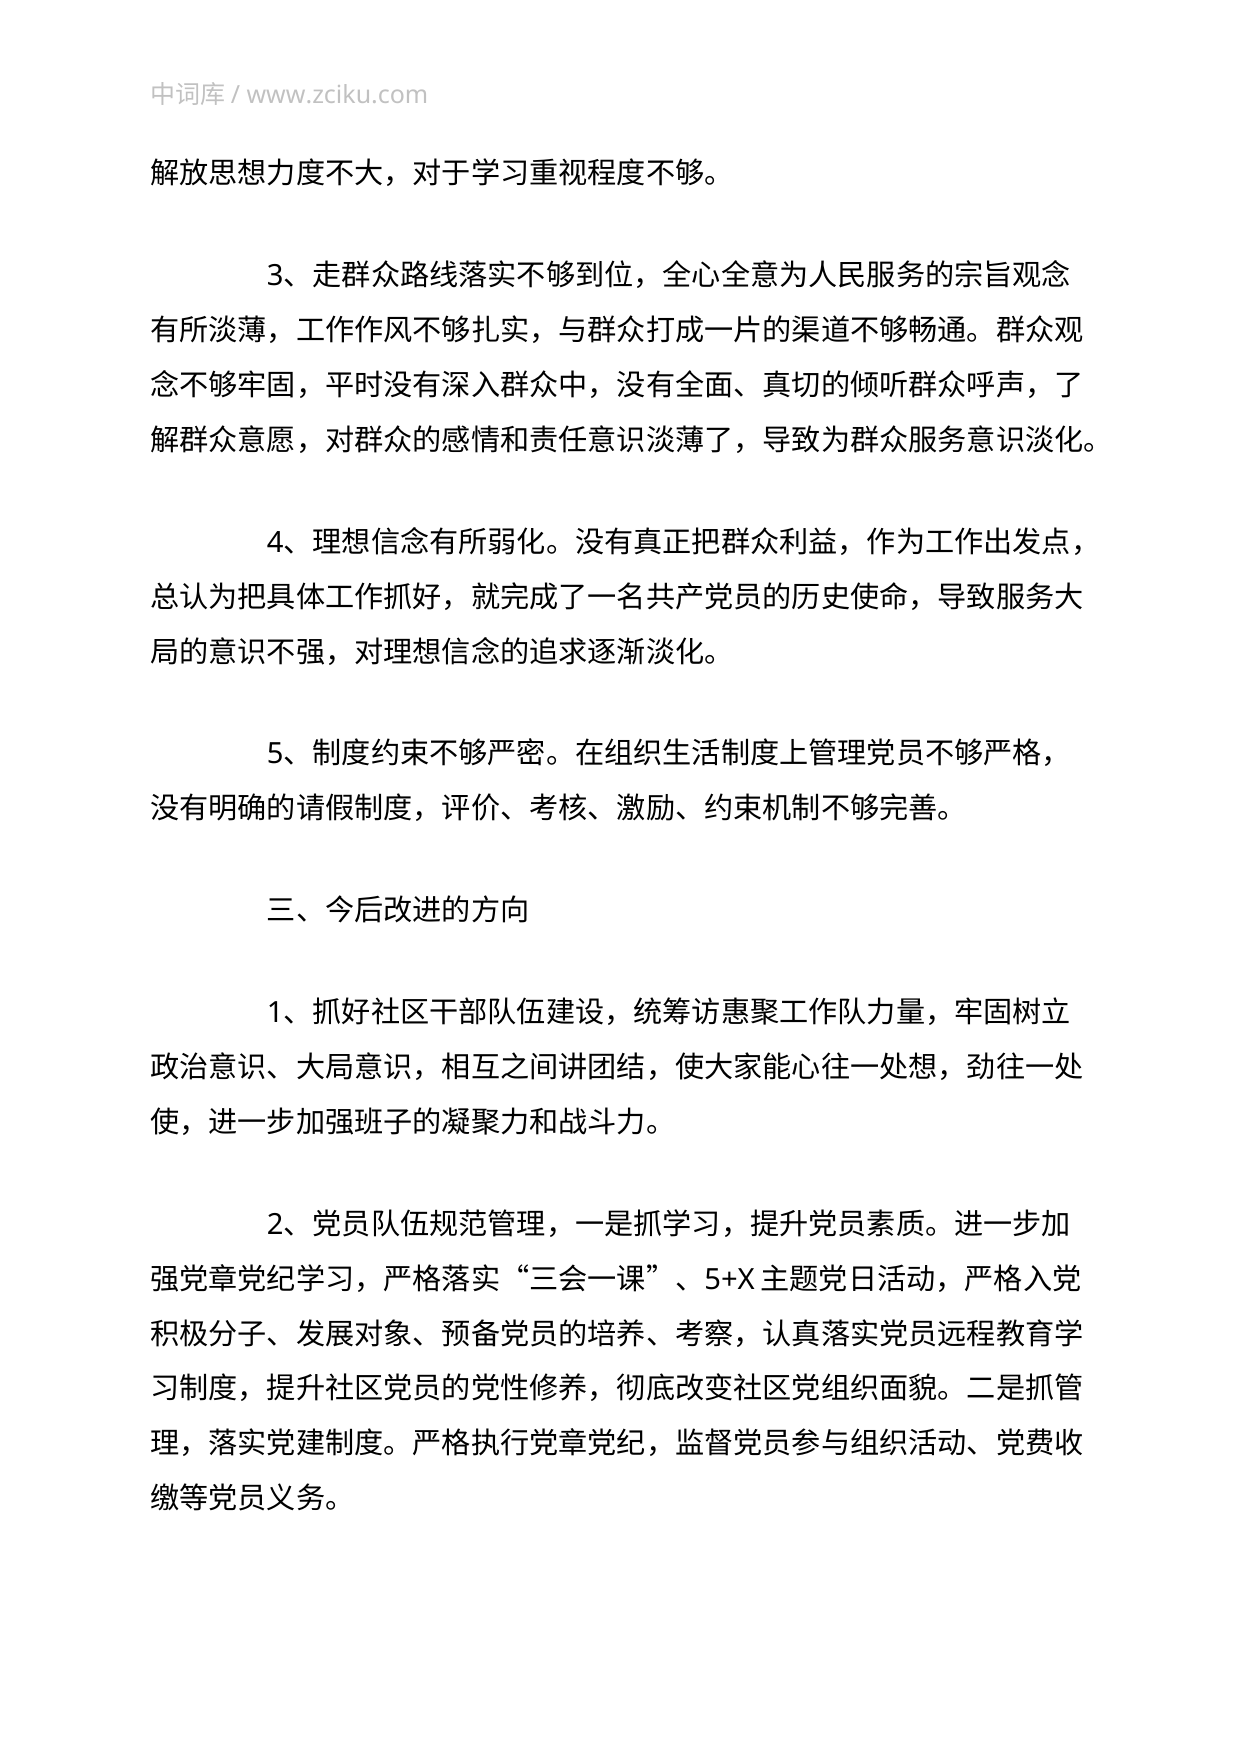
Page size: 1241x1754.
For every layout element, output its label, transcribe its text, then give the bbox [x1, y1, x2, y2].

text 5、制度约束不够严密。在组织生活制度上管理党员不够严格，没有明确的请假制度，评价、考核、激励、约束机制不够完善。 [150, 730, 1090, 827]
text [150, 150, 1090, 192]
text 三、今后改进的方向 [150, 887, 1090, 929]
text 1、抓好社区干部队伍建设，统筹访惠聚工作队力量，牢固树立政治意识、大局意识，相互之间讲团结，使大家能心往一处想，劲往一处使，进一步加强班子的凝聚力和战斗力。 [150, 988, 1090, 1141]
text 2、党员队伍规范管理，一是抓学习，提升党员素质。进一步加强党章党纪学习，严格落实“三会一课”、5+X主题党日活动，严格入党积极分子、发展对象、预备党员的培养、考察，认真落实党员远程教育学习制度，提升社区党员的党性修养，彻底改变社区党组织面貌。二是抓管理，落实党建制度。严格执行党章党纪，监督党员参与组织活动、党费收缴等党员义务。 [150, 1200, 1090, 1517]
text 4、理想信念有所弱化。没有真正把群众利益，作为工作出发点，总认为把具体工作抓好，就完成了一名共产党员的历史使命，导致服务大局的意识不强，对理想信念的追求逐渐淡化。 [150, 518, 1090, 671]
text 3、走群众路线落实不够到位，全心全意为人民服务的宗旨观念有所淡薄，工作作风不够扎实，与群众打成一片的渠道不够畅通。群众观念不够牢固，平时没有深入群众中，没有全面、真切的倾听群众呼声，了解群众意愿，对群众的感情和责任意识淡薄了，导致为群众服务意识淡化。 [150, 252, 1090, 459]
